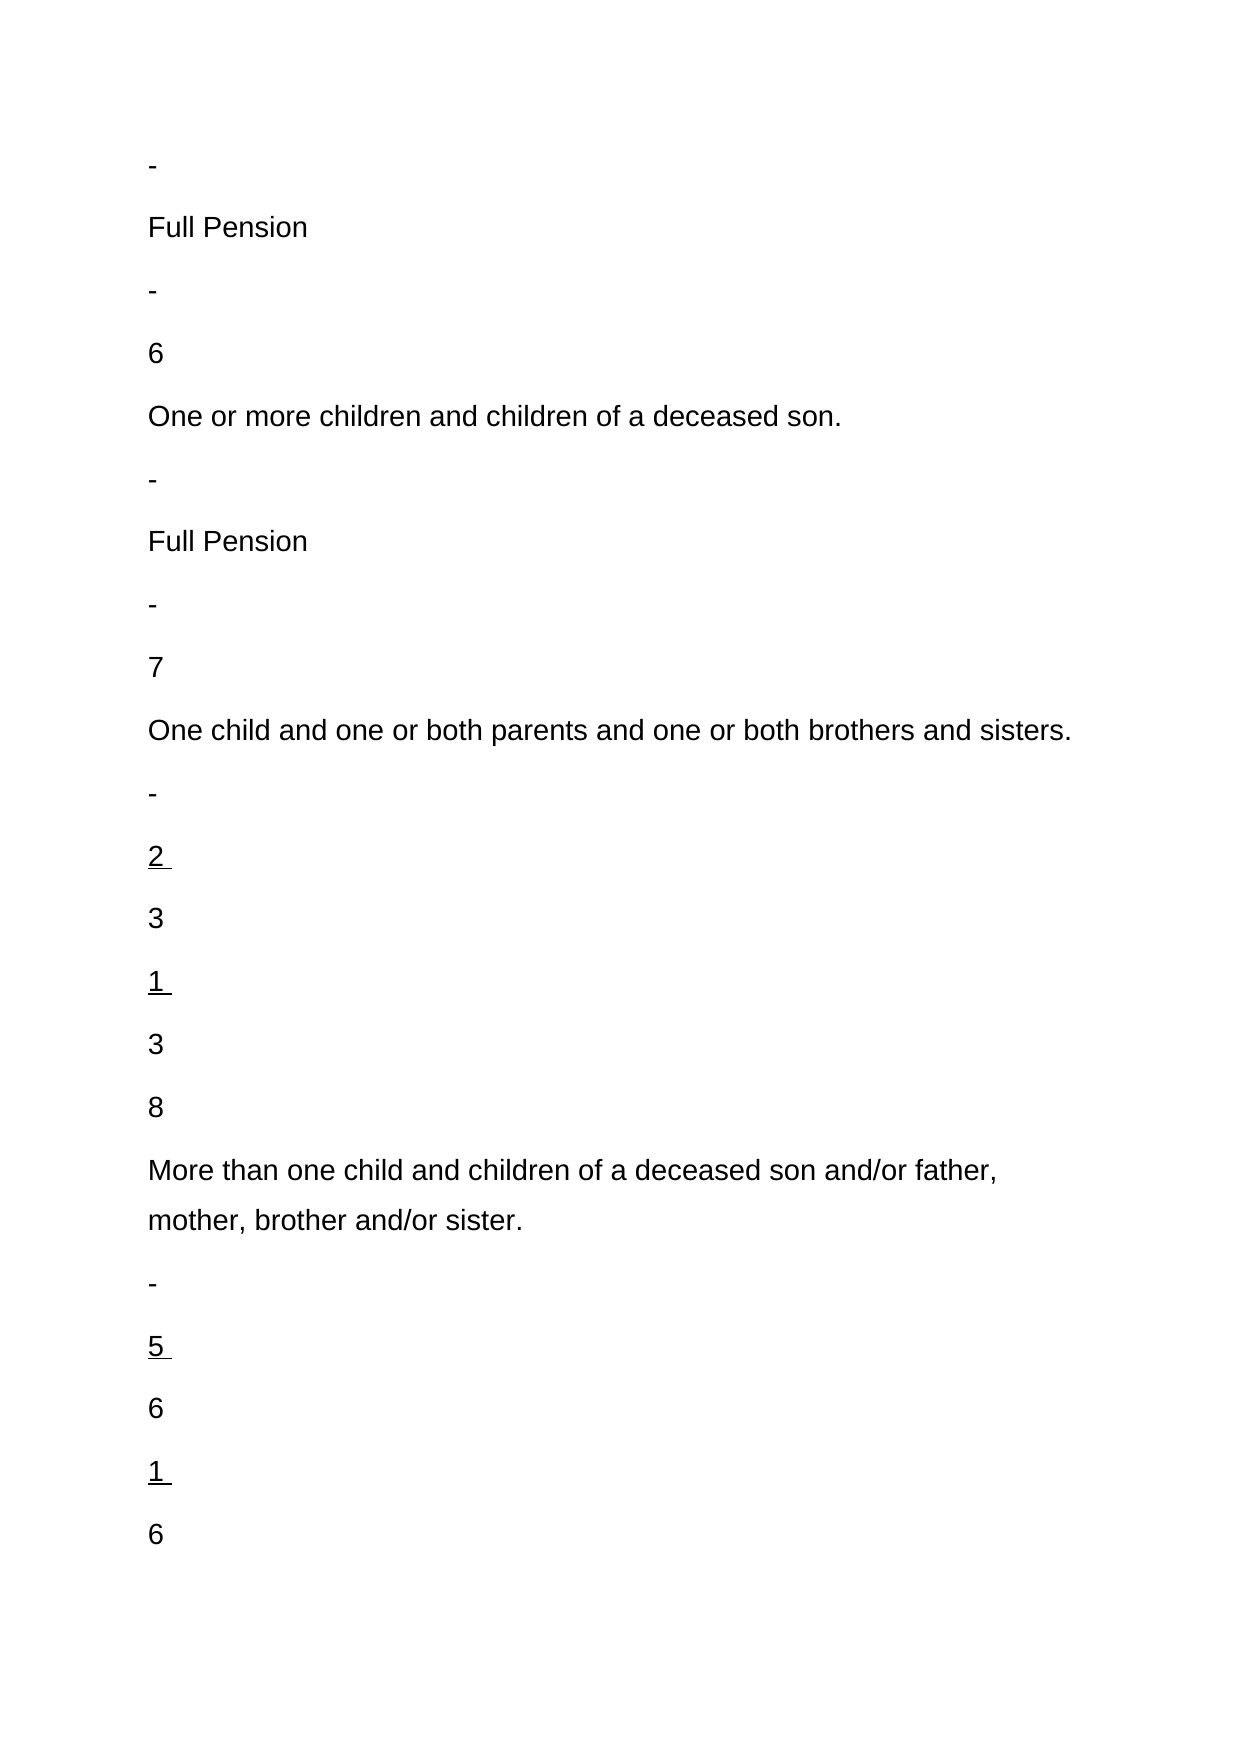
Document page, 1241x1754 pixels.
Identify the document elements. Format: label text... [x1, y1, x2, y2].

text One or more children and children of a deceased son. [148, 399, 1093, 432]
text 2 [148, 838, 1093, 872]
text - [148, 587, 1093, 621]
text 7 [148, 650, 1093, 684]
text 3 [148, 901, 1093, 935]
text - [148, 1266, 1093, 1299]
text Full Pension [148, 524, 1093, 558]
text 6 [148, 1517, 1093, 1551]
text 1 [148, 1454, 1093, 1488]
text 5 [148, 1328, 1093, 1362]
text Full Pension [148, 210, 1093, 244]
text - [148, 273, 1093, 307]
text 8 [148, 1090, 1093, 1123]
text 1 [148, 964, 1093, 998]
text - [148, 148, 1093, 181]
text More than one child and children of a deceased son and/or father, mother, brother and/or sister. [148, 1153, 1093, 1236]
text - [148, 462, 1093, 495]
text 3 [148, 1027, 1093, 1061]
text One child and one or both parents and one or both brothers and sisters. [148, 713, 1093, 746]
text - [148, 776, 1093, 809]
text 6 [148, 1391, 1093, 1425]
text 6 [148, 336, 1093, 369]
